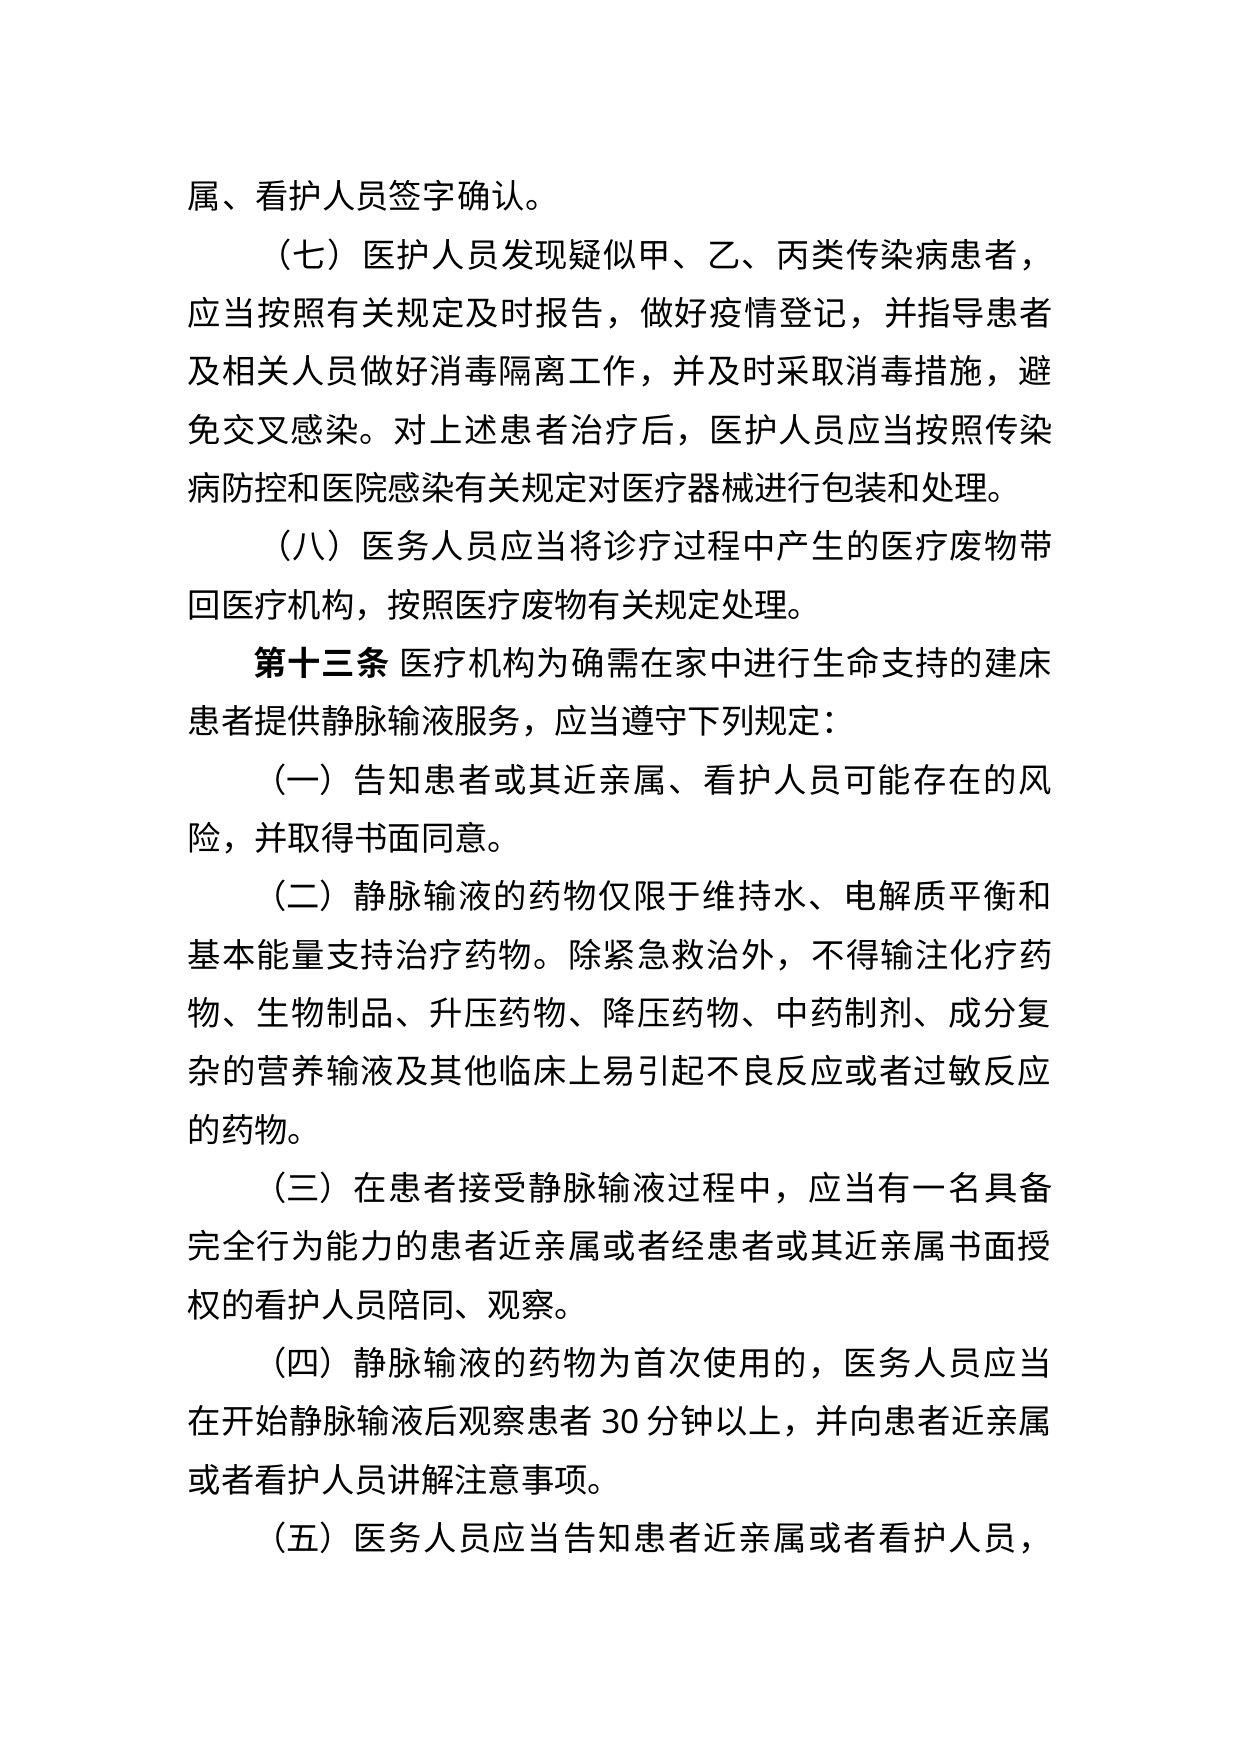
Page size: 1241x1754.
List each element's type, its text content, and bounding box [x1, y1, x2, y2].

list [187, 1504, 1053, 1562]
list 静脉输液的药物为首次使用的，医务人员应当在开始静脉输液后观察患者30分钟以上，并向患者近亲属或者看护人员讲解注意事项。 [187, 1329, 1053, 1504]
text 第十三条 医疗机构为确需在家中进行生命支持的建床患者提供静脉输液服务，应当遵守下列规定： [187, 629, 1053, 745]
list 在患者接受静脉输液过程中，应当有一名具备完全行为能力的患者近亲属或者经患者或其近亲属书面授权的看护人员陪同、观察。 [187, 1154, 1053, 1329]
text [187, 162, 1053, 220]
list 告知患者或其近亲属、看护人员可能存在的风险，并取得书面同意。 [187, 745, 1053, 862]
text （八）医务人员应当将诊疗过程中产生的医疗废物带回医疗机构，按照医疗废物有关规定处理。 [187, 512, 1053, 629]
text （七）医护人员发现疑似甲、乙、丙类传染病患者，应当按照有关规定及时报告，做好疫情登记，并指导患者及相关人员做好消毒隔离工作，并及时采取消毒措施，避免交叉感染。对上述患者治疗后，医护人员应当按照传染病防控和医院感染有关规定对医疗器械进行包装和处理。 [187, 220, 1053, 512]
list 静脉输液的药物仅限于维持水、电解质平衡和基本能量支持治疗药物。除紧急救治外，不得输注化疗药物、生物制品、升压药物、降压药物、中药制剂、成分复杂的营养输液及其他临床上易引起不良反应或者过敏反应的药物。 [187, 862, 1053, 1154]
